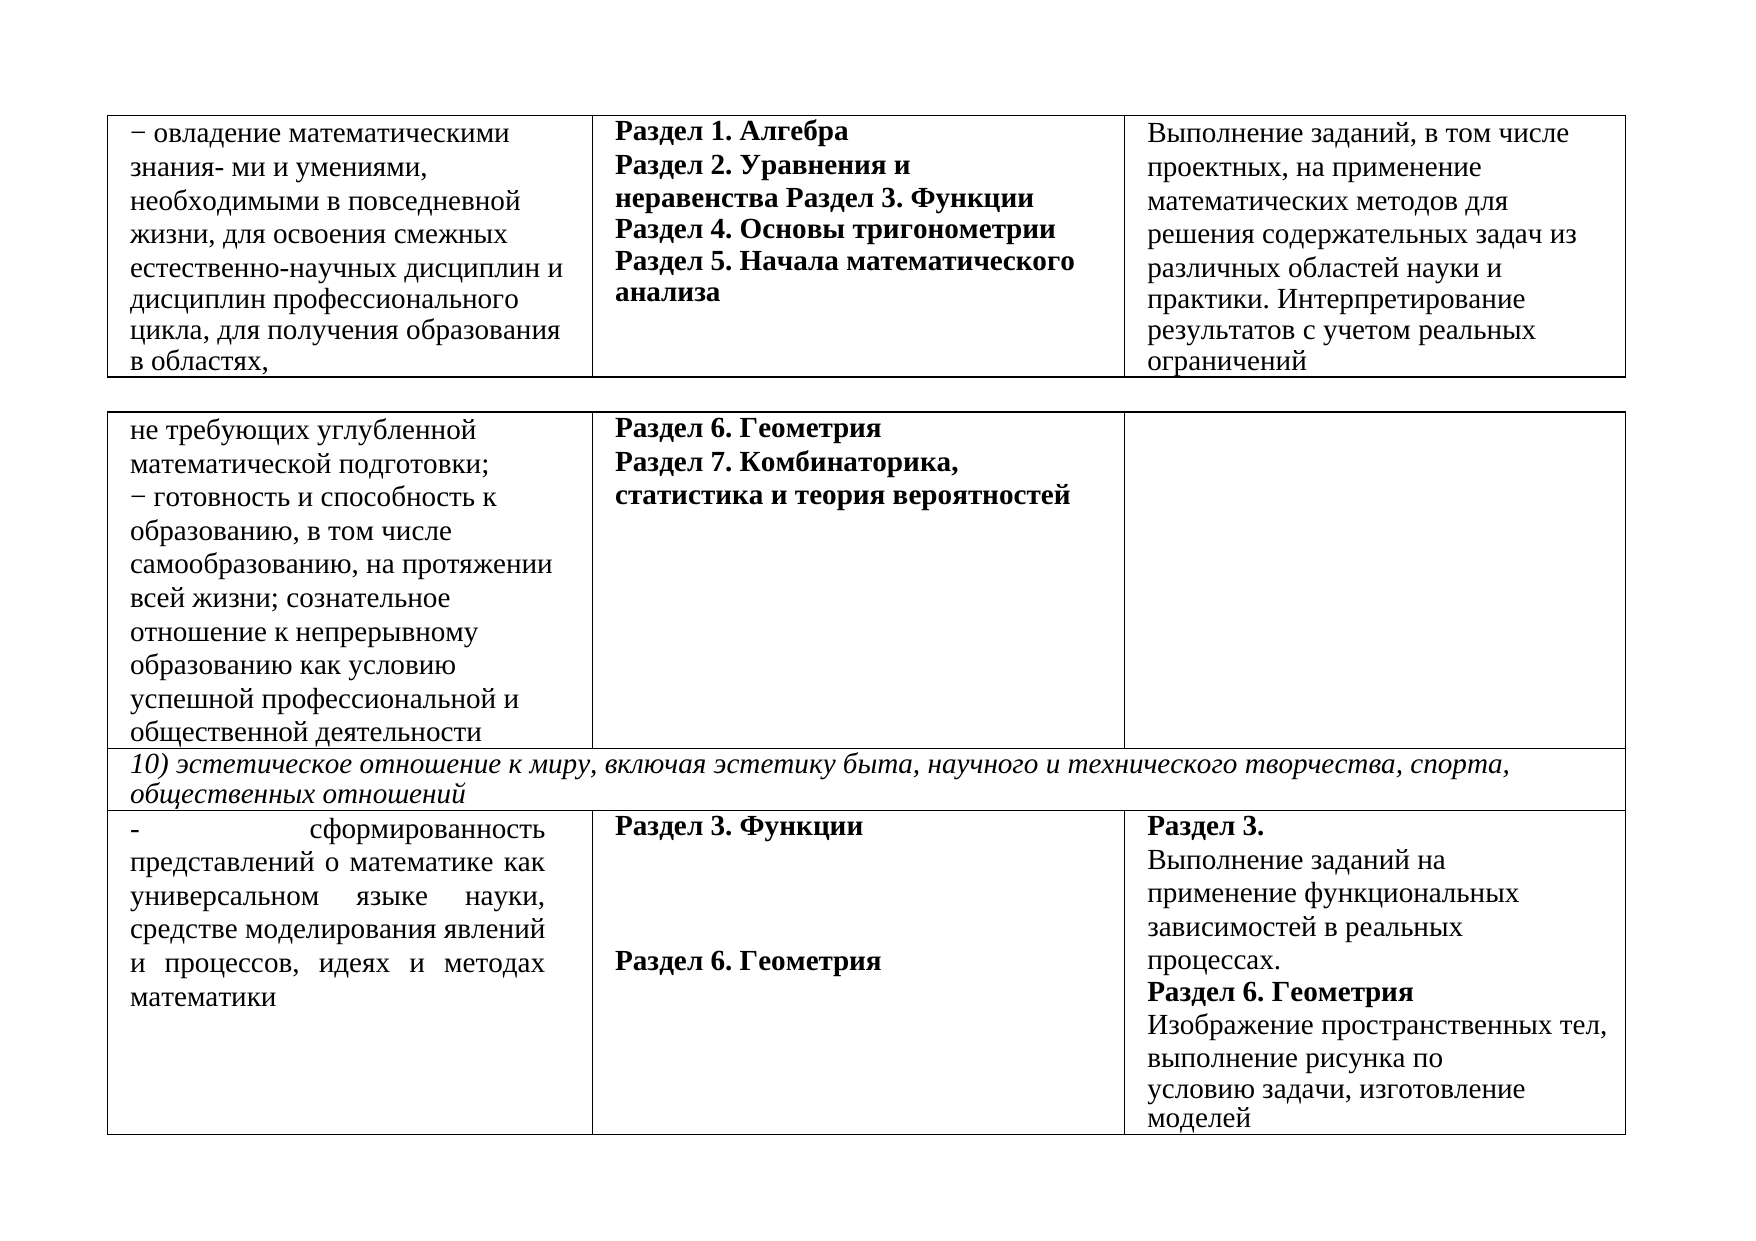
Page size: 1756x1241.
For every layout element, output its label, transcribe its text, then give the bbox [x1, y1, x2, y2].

table_cell Раздел 3. Выполнение заданий на применение функциональных зависимостей в реальных процессах. Раздел 6. Геометрия Изображение пространственных тел, выполнение рисунка по условию задачи, изготовление моделей [1125, 811, 1625, 1134]
table_cell Раздел 1. Алгебра Раздел 2. Уравнения и неравенства Раздел 3. Функции Раздел 4. Основы тригонометрии Раздел 5. Начала математического анализа [593, 116, 1124, 376]
table_header не требующих углубленной математической подготовки; − готовность и способность к образованию, в том числе самообразованию, на протяжении всей жизни; сознательное отношение к непрерывному образованию как условию успешной профессиональной и общественной деятельности [108, 413, 592, 748]
table_cell Выполнение заданий, в том числе проектных, на применение математических методов для решения содержательных задач из различных областей науки и практики. Интерпретирование результатов с учетом реальных ограничений [1125, 116, 1625, 376]
table_cell Раздел 3. Функции Раздел 6. Геометрия [593, 811, 1124, 1134]
table_header [1125, 413, 1625, 748]
table_cell − овладение математическими знания- ми и умениями, необходимыми в повседневной жизни, для освоения смежных естественно-научных дисциплин и дисциплин профессионального цикла, для получения образования в областях, [108, 116, 592, 376]
table_header Раздел 6. Геометрия Раздел 7. Комбинаторика, статистика и теория вероятностей [593, 413, 1124, 748]
table_cell - сформированность представлений о математике как универсальном языке науки, средстве моделирования явлений и процессов, идеях и методах математики [108, 811, 592, 1134]
table_cell 10) эстетическое отношение к миру, включая эстетику быта, научного и технического творчества, спорта, общественных отношений [108, 749, 1625, 810]
